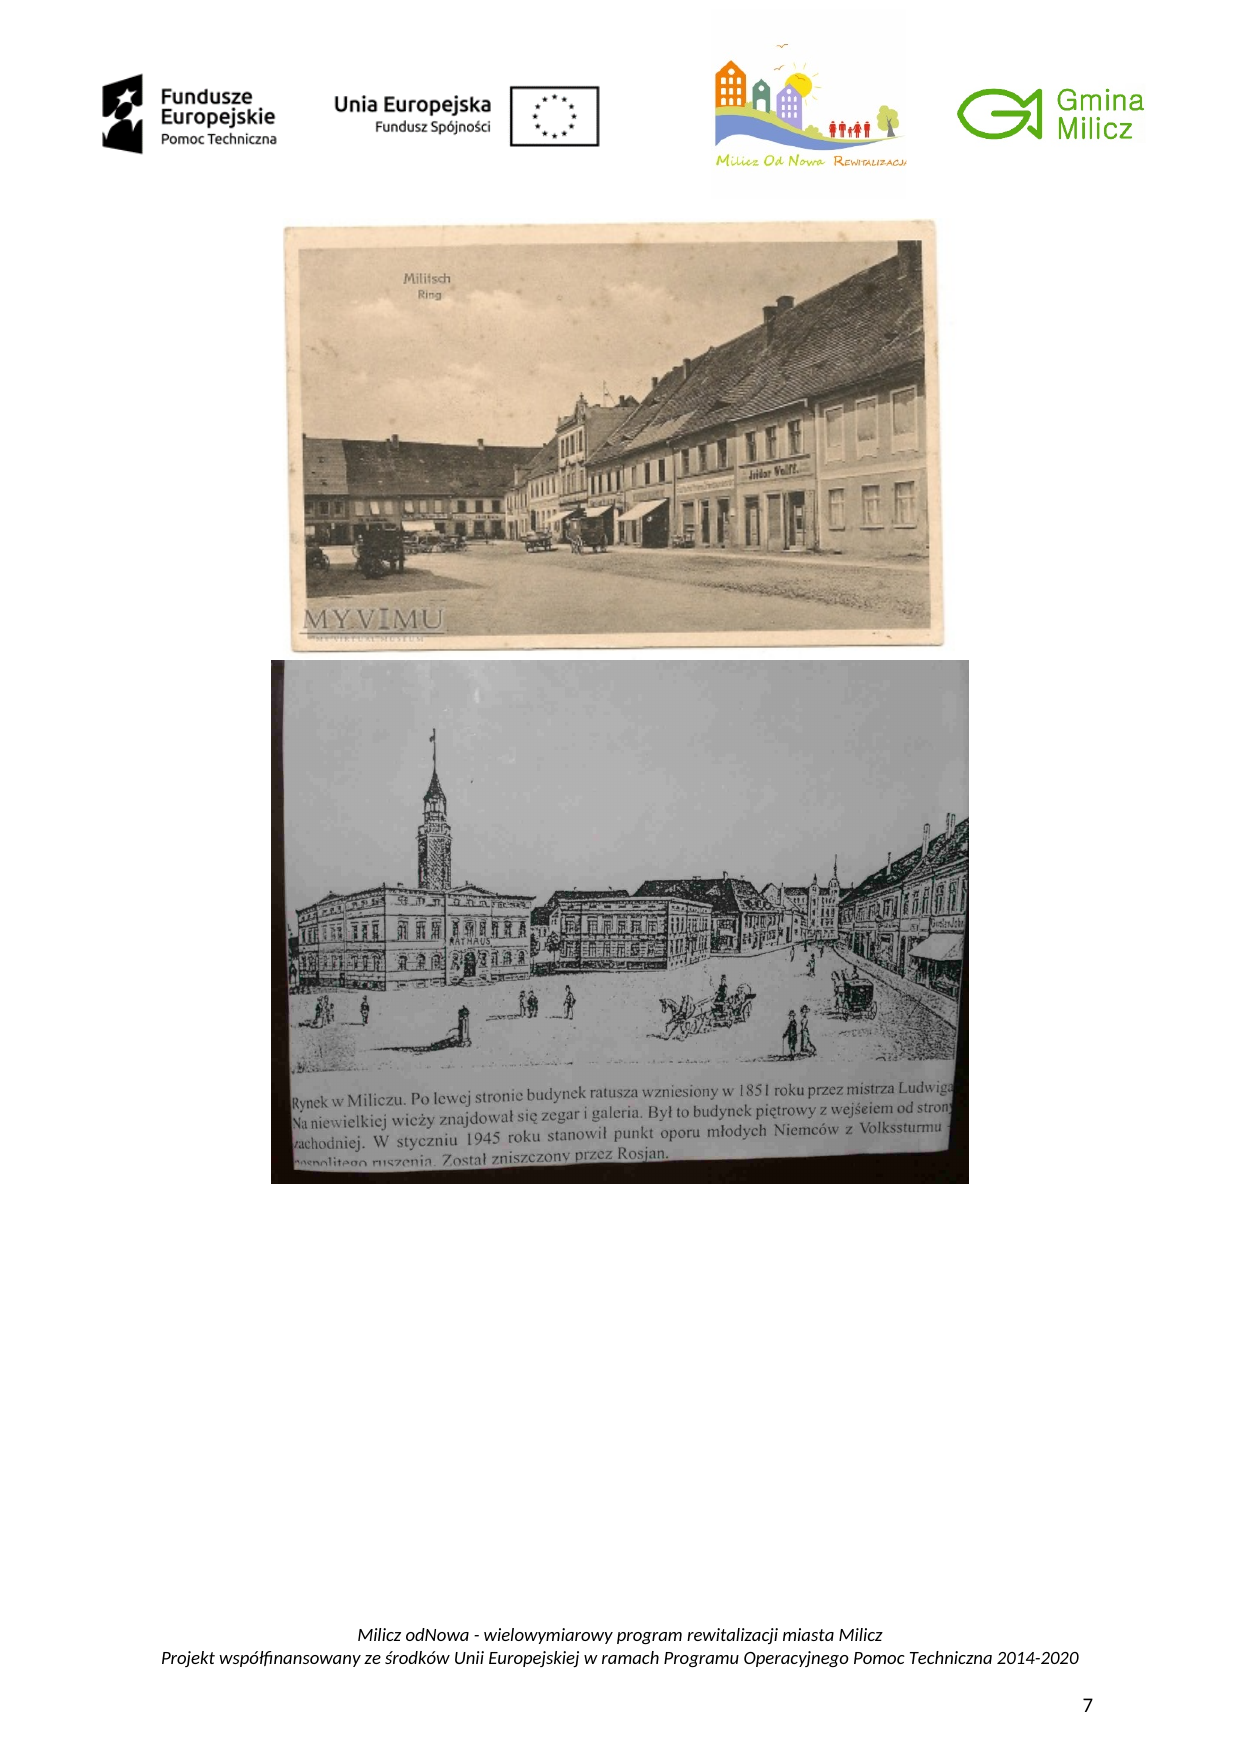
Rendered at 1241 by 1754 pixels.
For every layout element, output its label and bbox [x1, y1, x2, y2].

picture [946, 70, 1190, 156]
picture [709, 9, 906, 197]
picture [271, 218, 969, 1184]
picture [83, 54, 619, 174]
